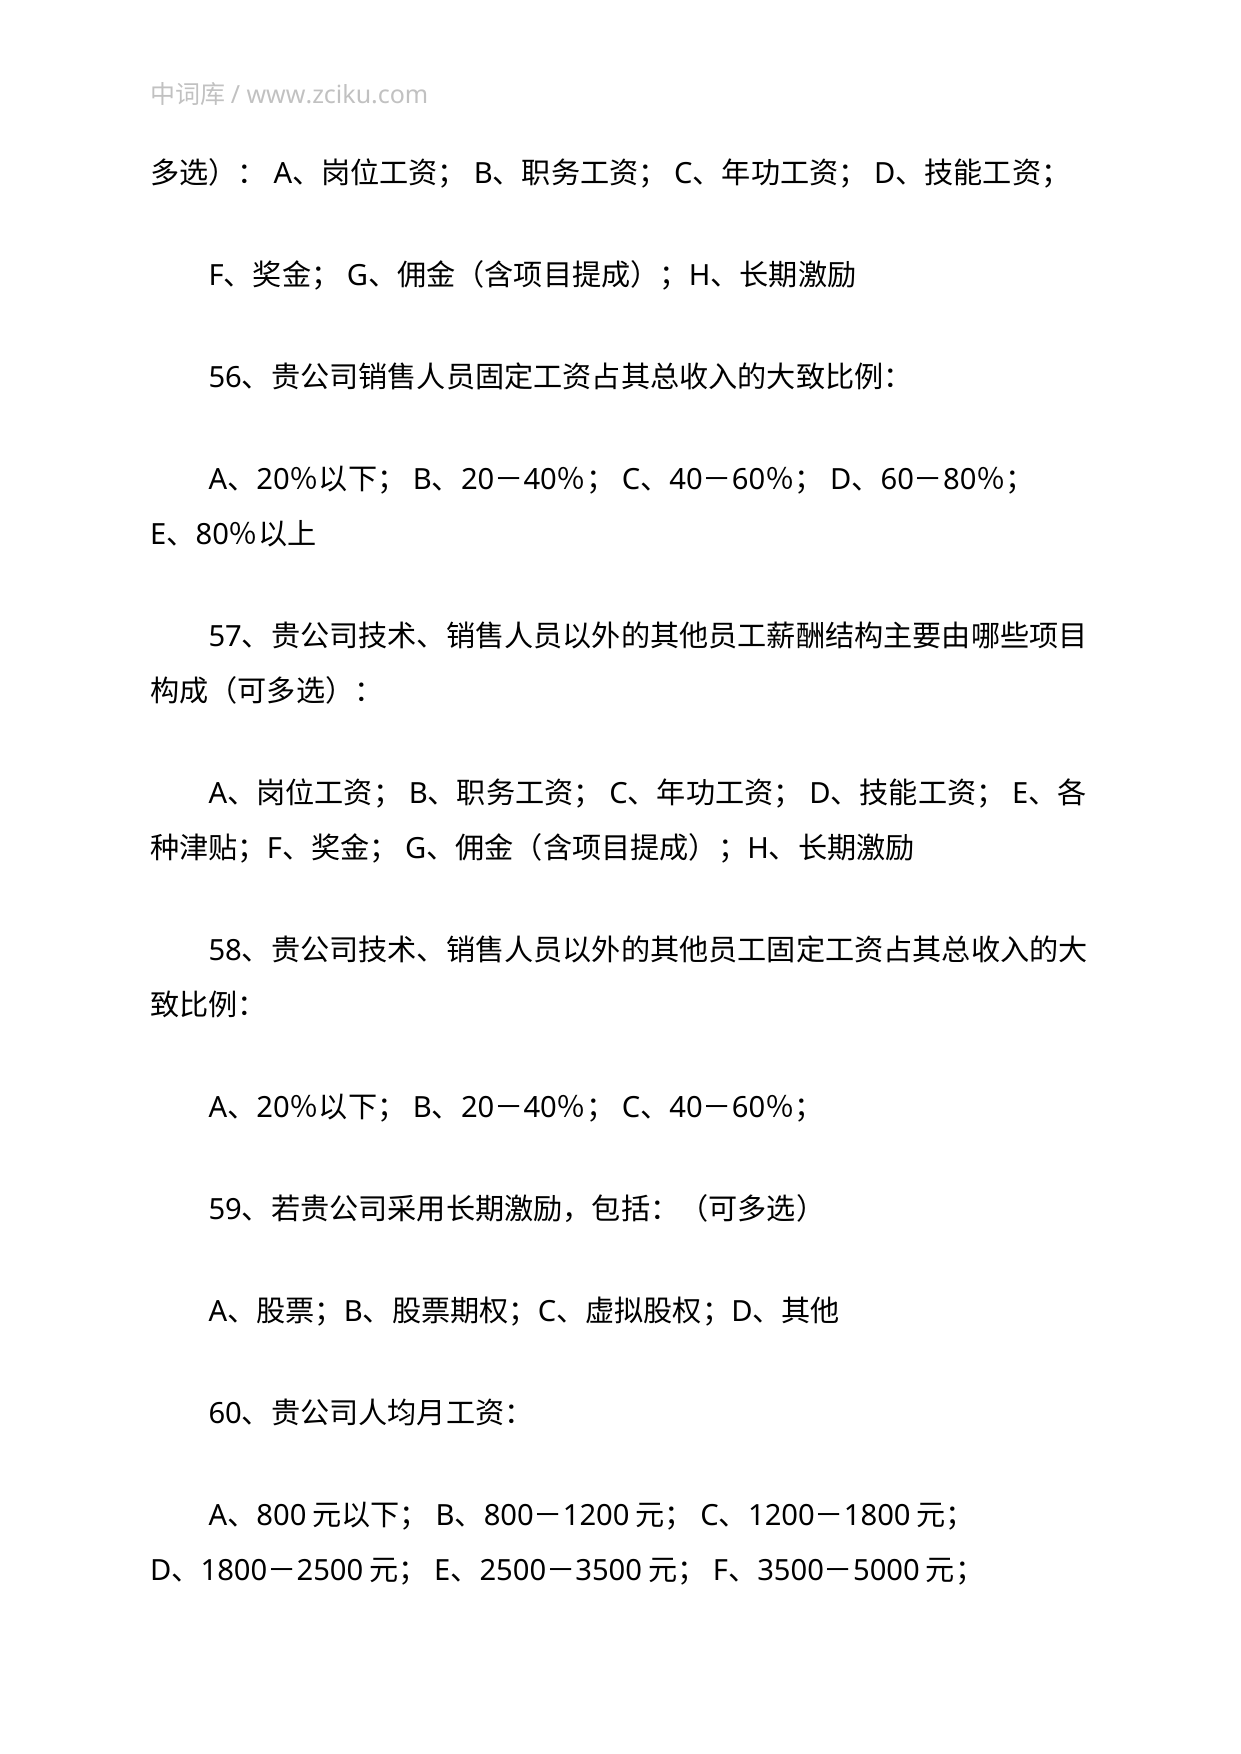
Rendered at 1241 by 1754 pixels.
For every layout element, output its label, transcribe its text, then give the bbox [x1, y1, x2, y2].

text F、奖金； G、佣金（含项目提成）；H、长期激励 [150, 252, 1090, 294]
text A、岗位工资； B、职务工资； C、年功工资； D、技能工资； E、各种津贴；F、奖金； G、佣金（含项目提成）；H、长期激励 [150, 770, 1090, 867]
text A、20％以下； B、20－40％； C、40－60％； D、60－80％；E、80％以上 [150, 456, 1090, 553]
text A、20％以下； B、20－40％； C、40－60％； [150, 1083, 1090, 1126]
text 56、贵公司销售人员固定工资占其总收入的大致比例： [150, 354, 1090, 396]
text 59、若贵公司采用长期激励，包括：（可多选） [150, 1185, 1090, 1228]
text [150, 150, 1090, 192]
text 58、贵公司技术、销售人员以外的其他员工固定工资占其总收入的大致比例： [150, 927, 1090, 1024]
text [150, 1491, 1090, 1589]
text 60、贵公司人均月工资： [150, 1389, 1090, 1432]
text 57、贵公司技术、销售人员以外的其他员工薪酬结构主要由哪些项目构成（可多选）： [150, 613, 1090, 710]
text A、股票；B、股票期权；C、虚拟股权；D、其他 [150, 1287, 1090, 1330]
